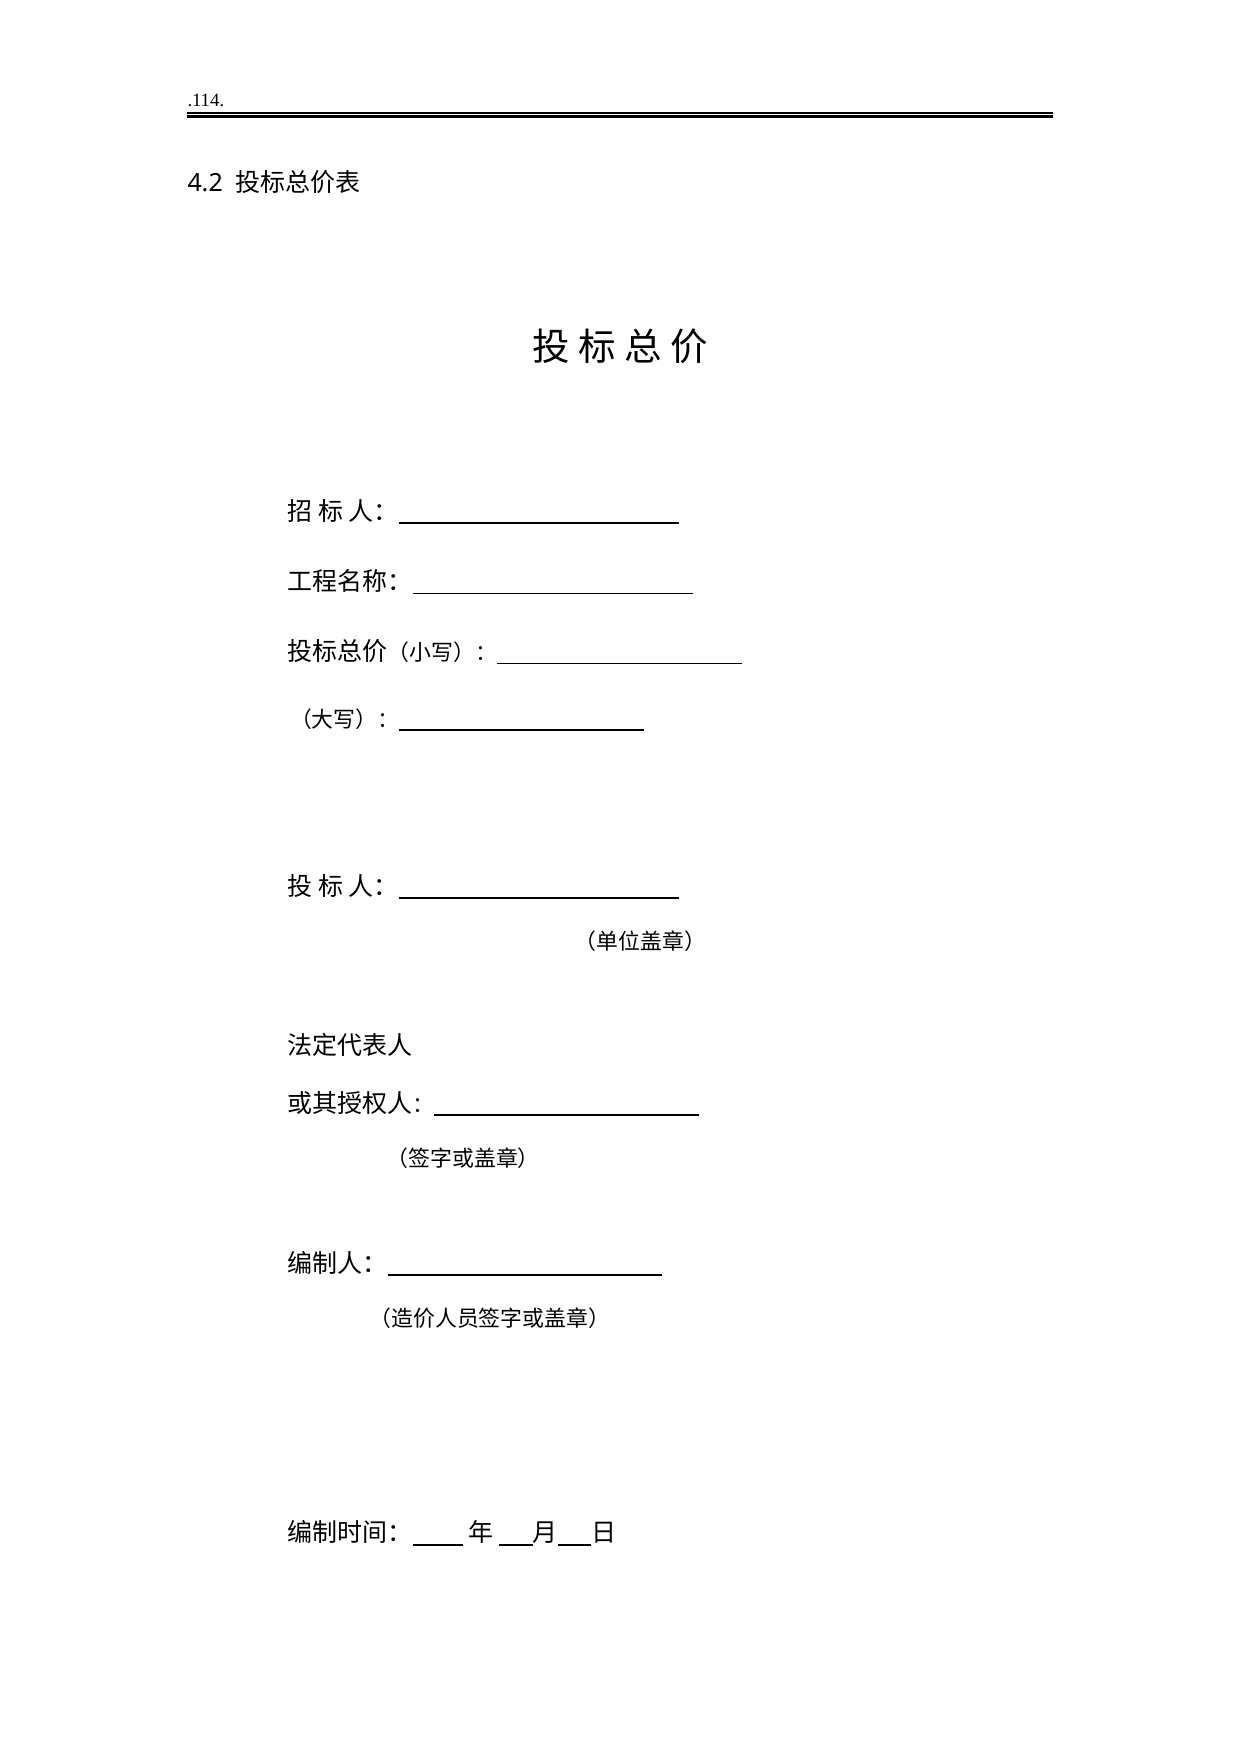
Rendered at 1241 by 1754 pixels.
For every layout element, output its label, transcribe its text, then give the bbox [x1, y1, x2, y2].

text 投 标 总 价 [187, 317, 1053, 372]
text 招 标 人： [187, 491, 1053, 527]
text 投标总价（小写）： [187, 632, 1053, 668]
text （大写）： [187, 702, 1053, 734]
text 或其授权人： [187, 1083, 1053, 1120]
text （签字或盖章） [187, 1141, 1053, 1173]
text 编制人： [187, 1243, 1053, 1279]
text 投 标 人： [187, 866, 1053, 902]
text （造价人员签字或盖章） [187, 1301, 1053, 1333]
text 4.2 投标总价表 [187, 162, 1053, 199]
text （单位盖章） [187, 924, 1053, 956]
text 工程名称： [187, 562, 1053, 598]
text 法定代表人 [187, 1026, 1053, 1062]
text 编制时间： 年 月 日 [187, 1513, 1053, 1549]
